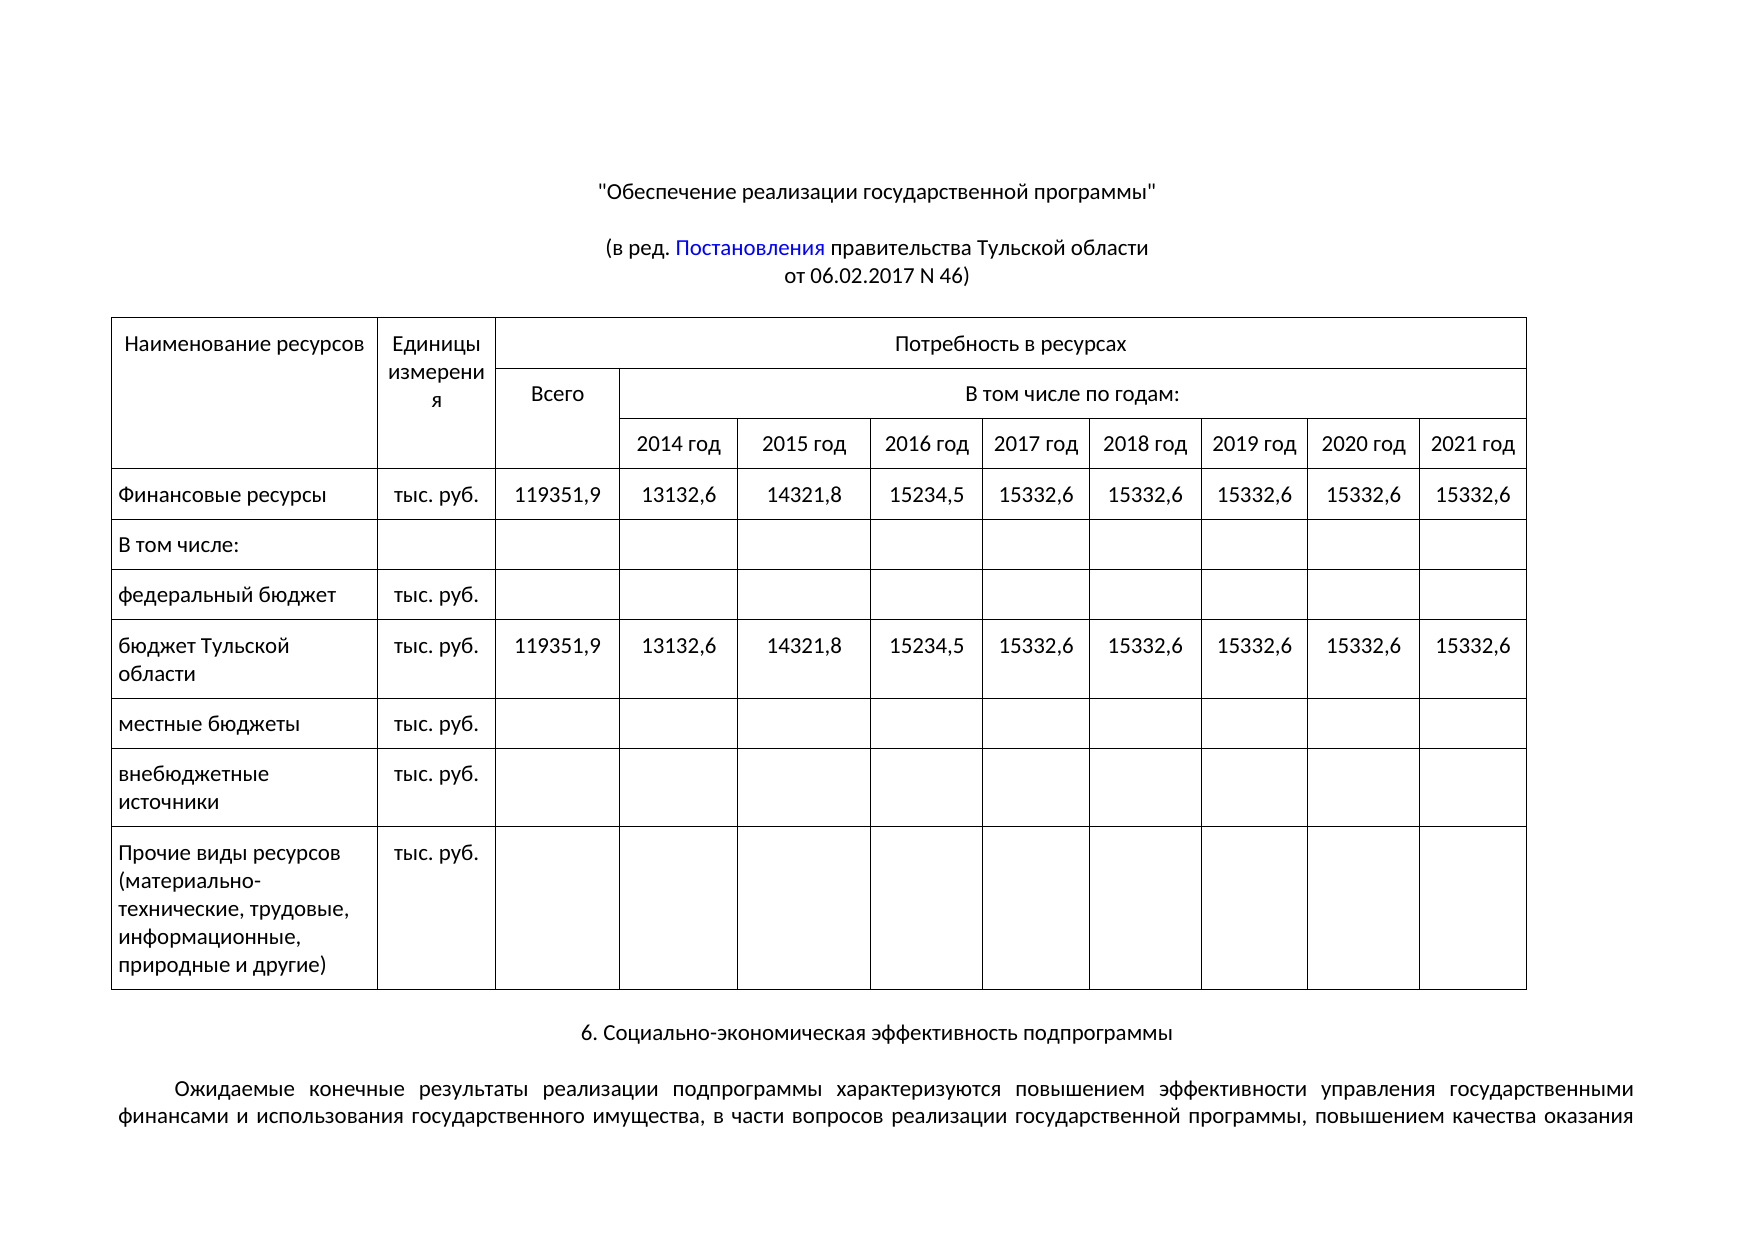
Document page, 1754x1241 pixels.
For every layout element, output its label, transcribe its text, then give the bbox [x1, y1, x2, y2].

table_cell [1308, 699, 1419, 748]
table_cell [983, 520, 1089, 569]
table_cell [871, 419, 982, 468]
text (в ред. Постановления правительства Тульской области [118, 233, 1636, 261]
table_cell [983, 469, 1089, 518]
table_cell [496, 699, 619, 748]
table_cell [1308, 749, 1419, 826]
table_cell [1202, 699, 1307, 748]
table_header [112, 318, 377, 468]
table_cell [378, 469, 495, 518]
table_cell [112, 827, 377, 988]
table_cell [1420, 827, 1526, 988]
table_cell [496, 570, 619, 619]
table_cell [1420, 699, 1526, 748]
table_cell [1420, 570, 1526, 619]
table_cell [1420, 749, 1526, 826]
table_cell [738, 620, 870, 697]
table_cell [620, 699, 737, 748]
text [118, 1074, 1636, 1130]
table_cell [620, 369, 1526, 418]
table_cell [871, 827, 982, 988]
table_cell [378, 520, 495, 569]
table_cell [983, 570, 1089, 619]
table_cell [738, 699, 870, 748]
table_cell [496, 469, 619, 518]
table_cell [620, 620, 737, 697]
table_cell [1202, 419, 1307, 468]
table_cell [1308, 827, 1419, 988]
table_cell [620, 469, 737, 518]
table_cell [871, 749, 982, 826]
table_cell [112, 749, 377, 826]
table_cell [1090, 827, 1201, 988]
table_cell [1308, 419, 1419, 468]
text "Обеспечение реализации государственной программы" [118, 177, 1636, 205]
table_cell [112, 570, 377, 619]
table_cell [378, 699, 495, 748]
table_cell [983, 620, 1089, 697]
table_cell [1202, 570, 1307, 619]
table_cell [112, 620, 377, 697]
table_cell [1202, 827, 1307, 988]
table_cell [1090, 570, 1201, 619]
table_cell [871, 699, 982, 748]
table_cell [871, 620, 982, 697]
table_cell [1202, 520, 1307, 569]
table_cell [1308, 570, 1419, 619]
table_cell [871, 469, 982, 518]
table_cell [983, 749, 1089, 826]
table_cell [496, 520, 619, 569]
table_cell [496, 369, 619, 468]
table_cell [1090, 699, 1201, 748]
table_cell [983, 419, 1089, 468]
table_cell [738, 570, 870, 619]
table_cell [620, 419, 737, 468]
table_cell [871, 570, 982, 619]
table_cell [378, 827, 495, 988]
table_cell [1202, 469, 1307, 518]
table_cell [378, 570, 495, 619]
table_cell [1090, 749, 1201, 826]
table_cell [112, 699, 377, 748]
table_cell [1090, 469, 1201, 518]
text 6. Социально-экономическая эффективность подпрограммы [118, 1018, 1636, 1046]
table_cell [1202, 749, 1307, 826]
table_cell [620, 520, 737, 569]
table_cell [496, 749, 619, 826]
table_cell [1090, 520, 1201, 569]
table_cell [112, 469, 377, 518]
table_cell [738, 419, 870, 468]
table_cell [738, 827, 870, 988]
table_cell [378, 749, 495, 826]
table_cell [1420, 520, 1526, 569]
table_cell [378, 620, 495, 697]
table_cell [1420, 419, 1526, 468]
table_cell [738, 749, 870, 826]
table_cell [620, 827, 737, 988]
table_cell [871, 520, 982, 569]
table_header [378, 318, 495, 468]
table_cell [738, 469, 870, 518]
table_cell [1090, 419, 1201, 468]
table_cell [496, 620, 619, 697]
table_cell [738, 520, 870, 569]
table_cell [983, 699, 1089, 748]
text от 06.02.2017 N 46) [118, 261, 1636, 289]
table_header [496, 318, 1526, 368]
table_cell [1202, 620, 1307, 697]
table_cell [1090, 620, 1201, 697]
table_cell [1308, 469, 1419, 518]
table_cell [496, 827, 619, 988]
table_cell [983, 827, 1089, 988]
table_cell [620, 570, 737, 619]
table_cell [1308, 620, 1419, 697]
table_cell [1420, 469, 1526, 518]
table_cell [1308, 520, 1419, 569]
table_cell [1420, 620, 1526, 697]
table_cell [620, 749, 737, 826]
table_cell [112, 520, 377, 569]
